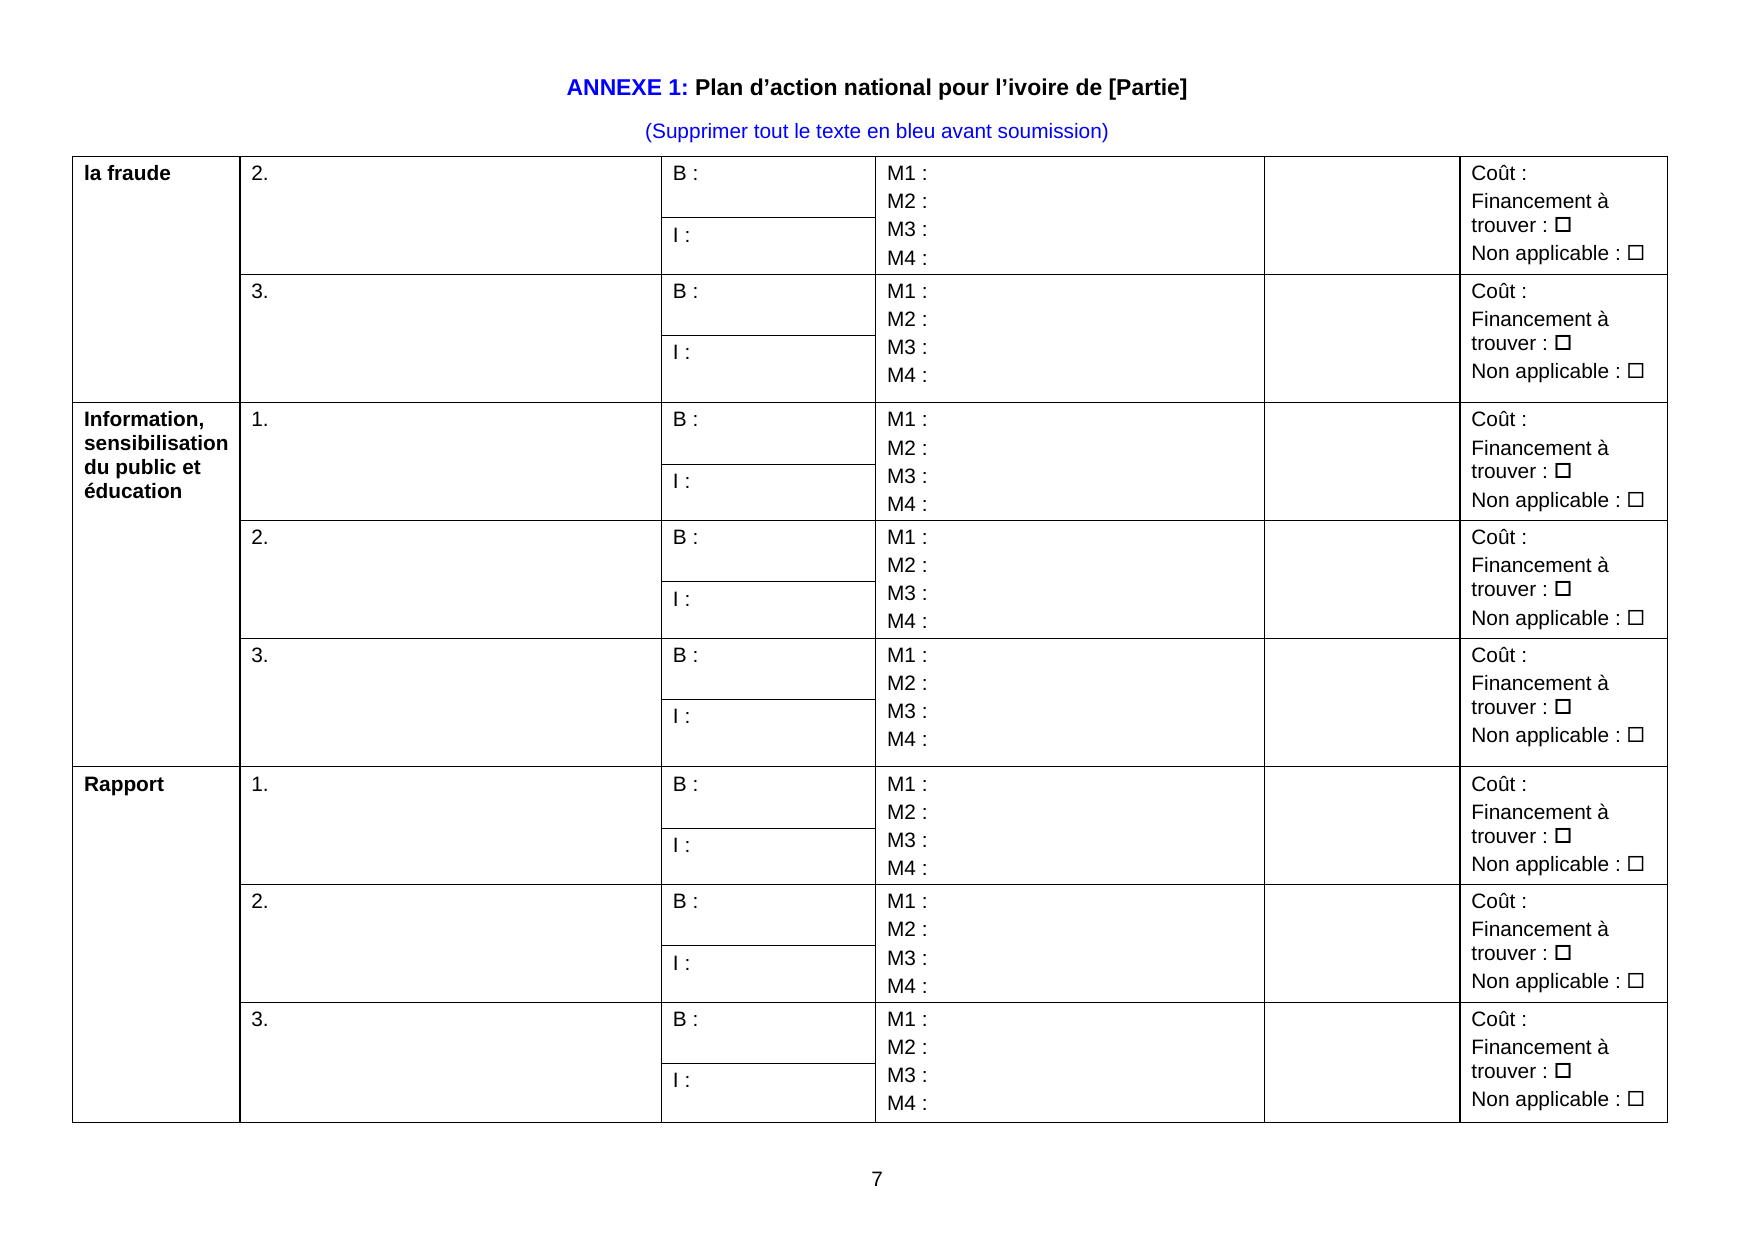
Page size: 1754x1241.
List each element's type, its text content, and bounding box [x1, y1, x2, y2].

table_cell [1265, 403, 1459, 520]
table_cell I : [662, 465, 875, 520]
table_cell I : [662, 946, 875, 1002]
table_cell Coût : Financement à trouver : Non applicable : [1461, 767, 1667, 884]
table_cell 2. [241, 885, 661, 1002]
table_cell M1 : M2 : M3 : M4 : [876, 767, 1264, 884]
table_cell 1. [241, 767, 661, 884]
table_cell 2. [241, 157, 661, 273]
table_cell B : [662, 157, 875, 217]
table_cell 3. [241, 1003, 661, 1122]
table_cell I : [662, 1064, 875, 1122]
table_cell 1. [241, 403, 661, 520]
table_cell [1265, 1003, 1459, 1122]
table_cell B : [662, 639, 875, 699]
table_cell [1461, 157, 1667, 273]
table_cell [1265, 521, 1459, 637]
table_cell M1 : M2 : M3 : M4 : [876, 275, 1264, 402]
table_cell M1 : M2 : M3 : M4 : [876, 521, 1264, 637]
table_cell B : [662, 403, 875, 463]
table_cell Coût : Financement à trouver : Non applicable : [1461, 1003, 1667, 1122]
table_cell [1265, 767, 1459, 884]
table_cell I : [662, 829, 875, 884]
table_cell M1 : M2 : M3 : M4 : [876, 639, 1264, 766]
table_cell 3. [241, 639, 661, 766]
table_cell I : [662, 218, 875, 273]
table_cell M1 : M2 : M3 : M4 : [876, 1003, 1264, 1122]
table_cell [1265, 157, 1459, 273]
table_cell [1461, 275, 1667, 402]
table_cell [1265, 885, 1459, 1002]
table_cell I : [662, 582, 875, 637]
table_cell M1 : M2 : M3 : M4 : [876, 885, 1264, 1002]
table_cell 2. [241, 521, 661, 637]
table_cell B : [662, 521, 875, 581]
table_cell Coût : Financement à trouver : Non applicable : [1461, 521, 1667, 637]
table_cell B : [662, 275, 875, 335]
table_cell Coût : Financement à trouver : Non applicable : [1461, 639, 1667, 766]
table_cell Information, sensibilisation du public et éducation [73, 403, 239, 766]
table_cell [1265, 639, 1459, 766]
table_cell I : [662, 700, 875, 766]
table_cell Coût : Financement à trouver : Non applicable : [1461, 403, 1667, 520]
table_cell B : [662, 1003, 875, 1063]
table_cell B : [662, 885, 875, 945]
table_cell M1 : M2 : M3 : M4 : [876, 157, 1264, 273]
table_cell B : [662, 767, 875, 828]
table_cell Coût : Financement à trouver : Non applicable : [1461, 885, 1667, 1002]
table_cell Rapport [73, 767, 239, 1122]
table_cell [1265, 275, 1459, 402]
table_cell 3. [241, 275, 661, 402]
table_cell M1 : M2 : M3 : M4 : [876, 403, 1264, 520]
table_cell I : [662, 336, 875, 402]
